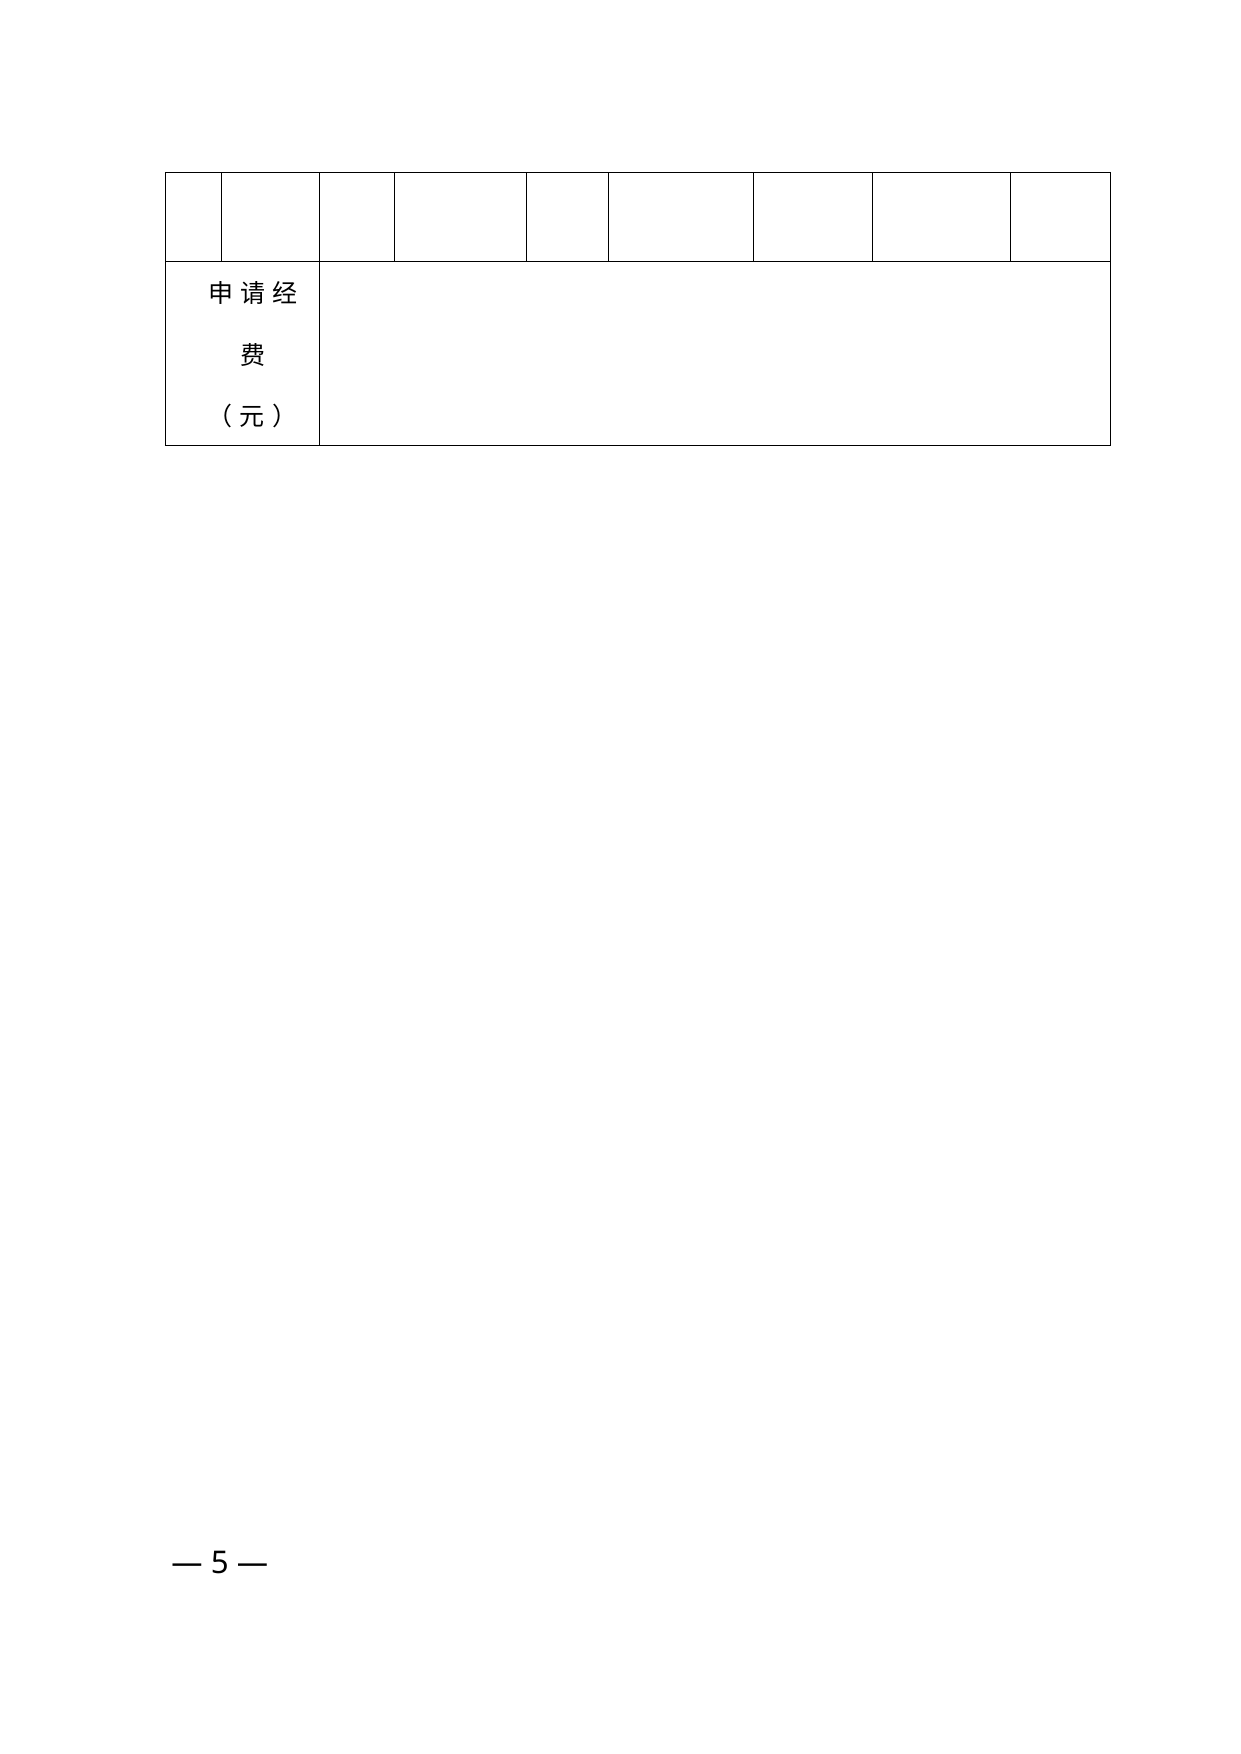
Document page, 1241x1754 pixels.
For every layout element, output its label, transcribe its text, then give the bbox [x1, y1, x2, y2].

table_cell [1011, 173, 1110, 261]
table_cell 申请经费（元） [166, 262, 319, 445]
table_cell [609, 173, 753, 261]
table_cell [873, 173, 1010, 261]
table_cell [754, 173, 872, 261]
table_cell [320, 262, 1110, 445]
table_cell [222, 173, 319, 261]
table_cell [395, 173, 526, 261]
table_cell [320, 173, 394, 261]
table_cell [527, 173, 608, 261]
